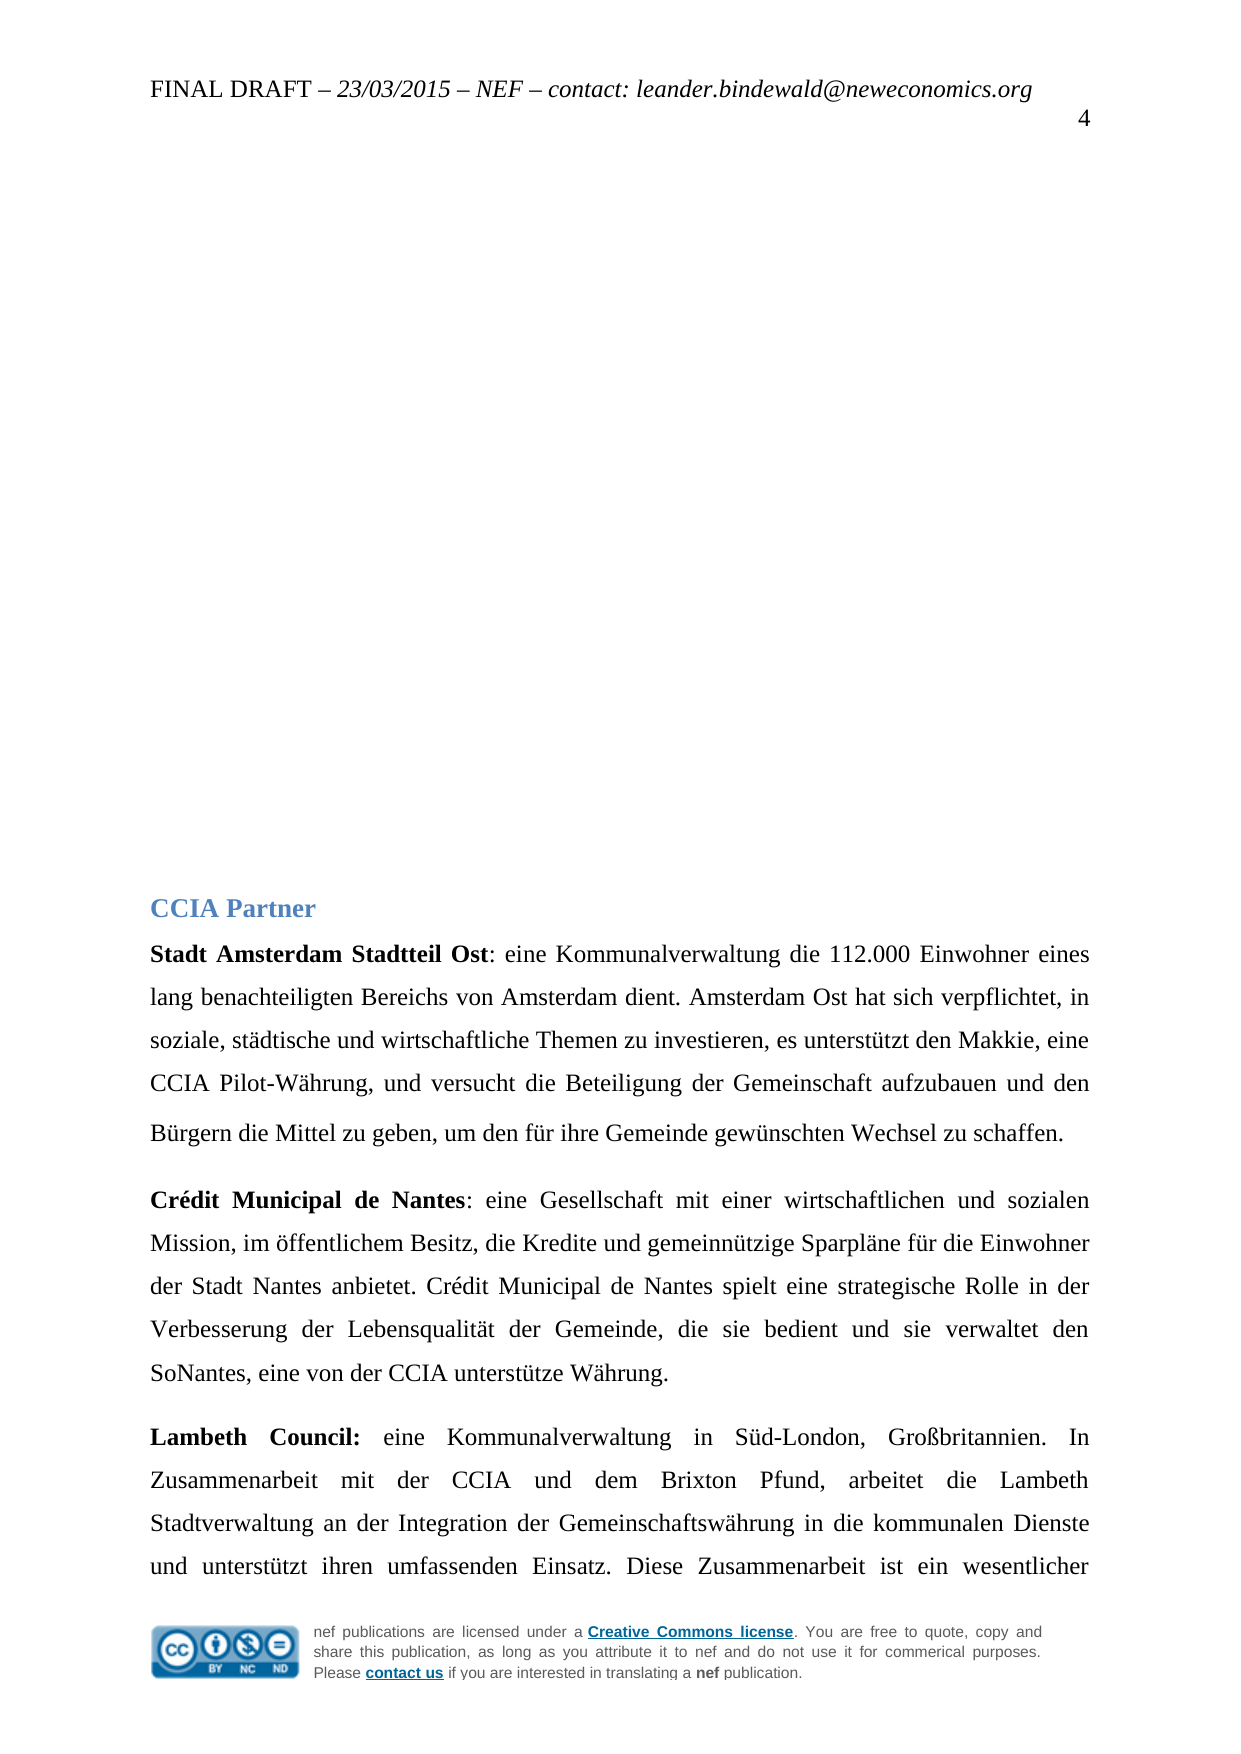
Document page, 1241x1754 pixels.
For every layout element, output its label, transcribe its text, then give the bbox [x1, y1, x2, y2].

text Stadt Amsterdam Stadtteil Ost: eine Kommunalverwaltung die 112.000 Einwohner eines lang benachteiligten Bereichs von Amsterdam dient. Amsterdam Ost hat sich verpflichtet, in soziale, städtische und wirtschaftliche Themen zu investieren, es unterstützt den Makkie, eine CCIA Pilot-Währung, und versucht die Beteiligung der Gemeinschaft aufzubauen und den Bürgern die Mittel zu geben, um den für ihre Gemeinde gewünschten Wechsel zu schaffen. [150, 939, 1090, 1148]
subtitle CCIA Partner [150, 892, 1090, 924]
picture [150, 1621, 300, 1682]
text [150, 1422, 1090, 1580]
text Crédit Municipal de Nantes: eine Gesellschaft mit einer wirtschaftlichen und sozialen Mission, im öffentlichem Besitz, die Kredite und gemeinnützige Sparpläne für die Einwohner der Stadt Nantes anbietet. Crédit Municipal de Nantes spielt eine strategische Rolle in der Verbesserung der Lebensqualität der Gemeinde, die sie bedient und sie verwaltet den SoNantes, eine von der CCIA unterstütze Währung. [150, 1185, 1090, 1386]
